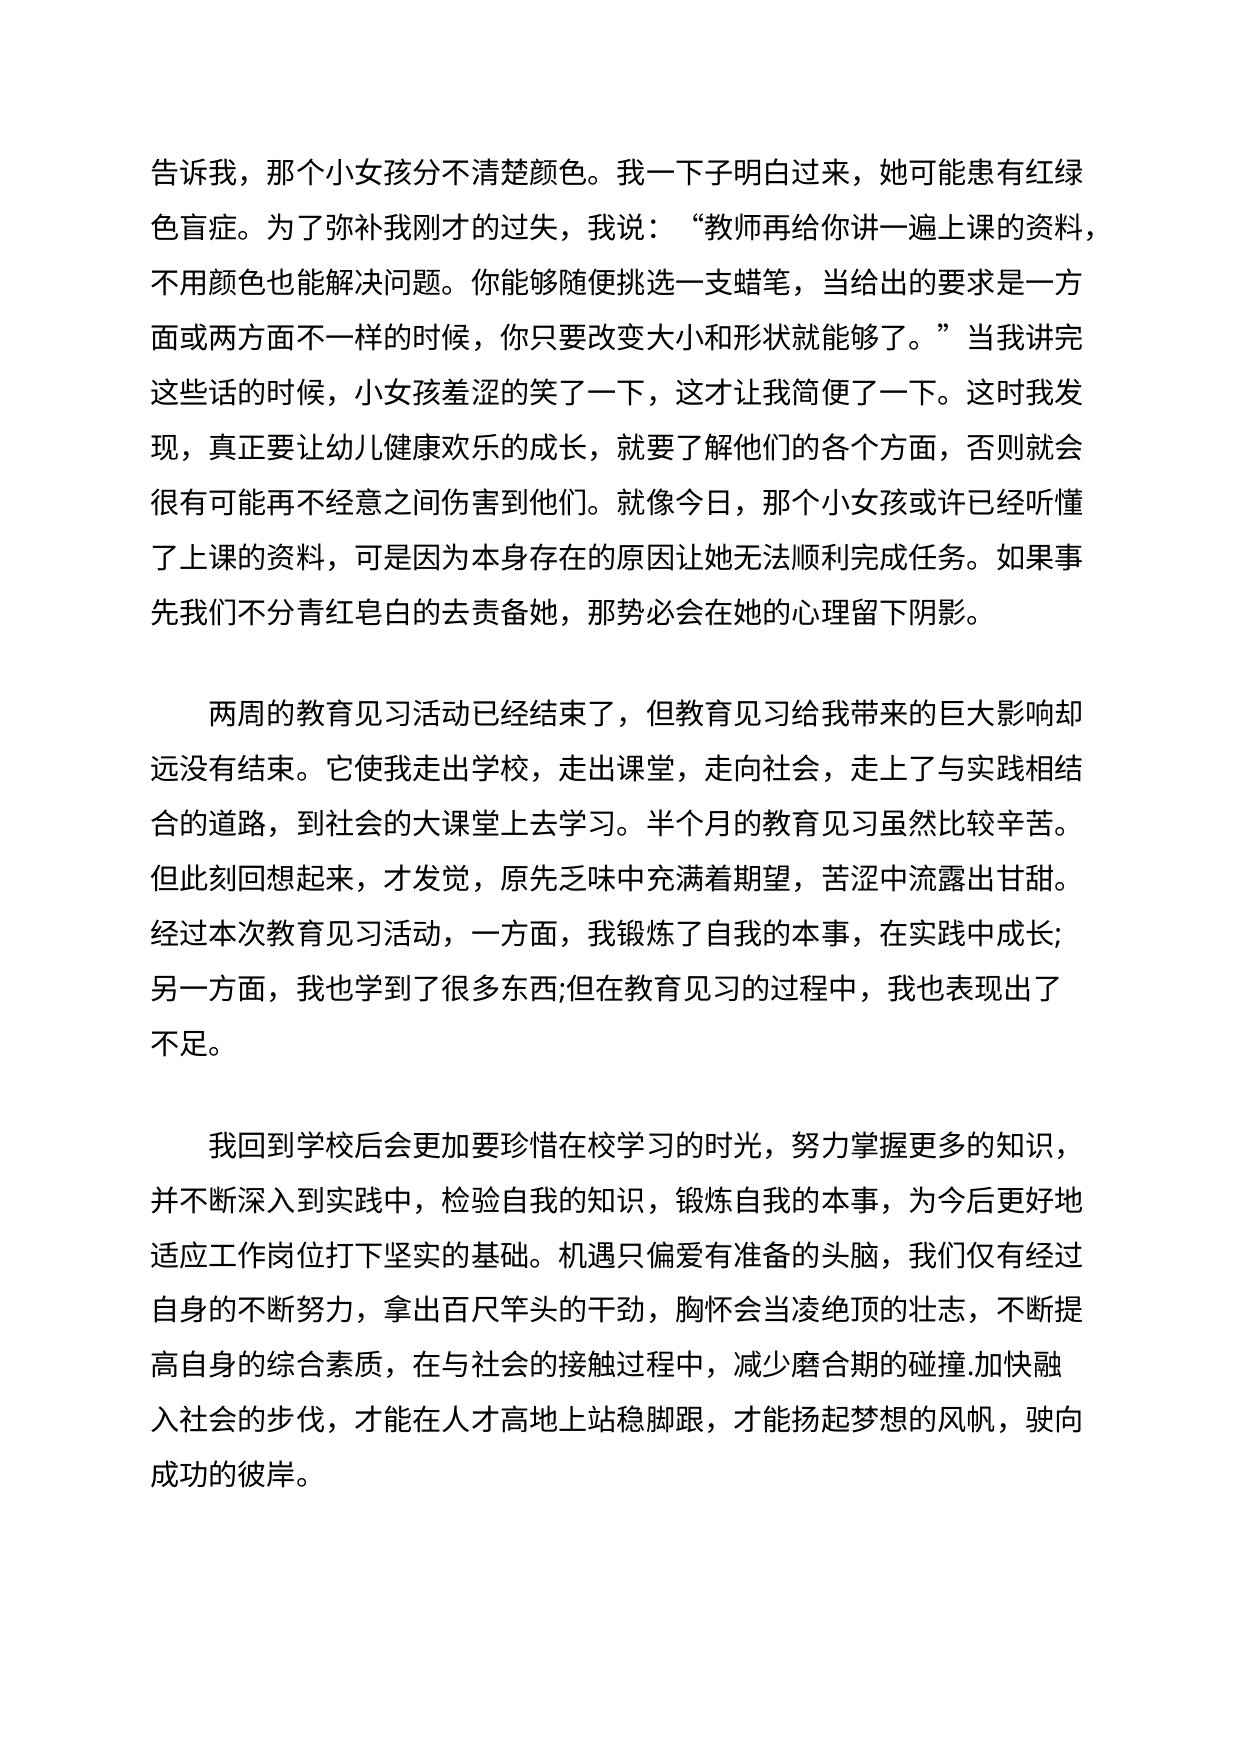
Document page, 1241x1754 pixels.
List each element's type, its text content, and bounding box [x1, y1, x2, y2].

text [150, 150, 1090, 631]
text 两周的教育见习活动已经结束了，但教育见习给我带来的巨大影响却远没有结束。它使我走出学校，走出课堂，走向社会，走上了与实践相结合的道路，到社会的大课堂上去学习。半个月的教育见习虽然比较辛苦。但此刻回想起来，才发觉，原先乏味中充满着期望，苦涩中流露出甘甜。经过本次教育见习活动，一方面，我锻炼了自我的本事，在实践中成长;另一方面，我也学到了很多东西;但在教育见习的过程中，我也表现出了不足。 [150, 691, 1090, 1063]
text 我回到学校后会更加要珍惜在校学习的时光，努力掌握更多的知识，并不断深入到实践中，检验自我的知识，锻炼自我的本事，为今后更好地适应工作岗位打下坚实的基础。机遇只偏爱有准备的头脑，我们仅有经过自身的不断努力，拿出百尺竿头的干劲，胸怀会当凌绝顶的壮志，不断提高自身的综合素质，在与社会的接触过程中，减少磨合期的碰撞.加快融入社会的步伐，才能在人才高地上站稳脚跟，才能扬起梦想的风帆，驶向成功的彼岸。 [150, 1122, 1090, 1494]
